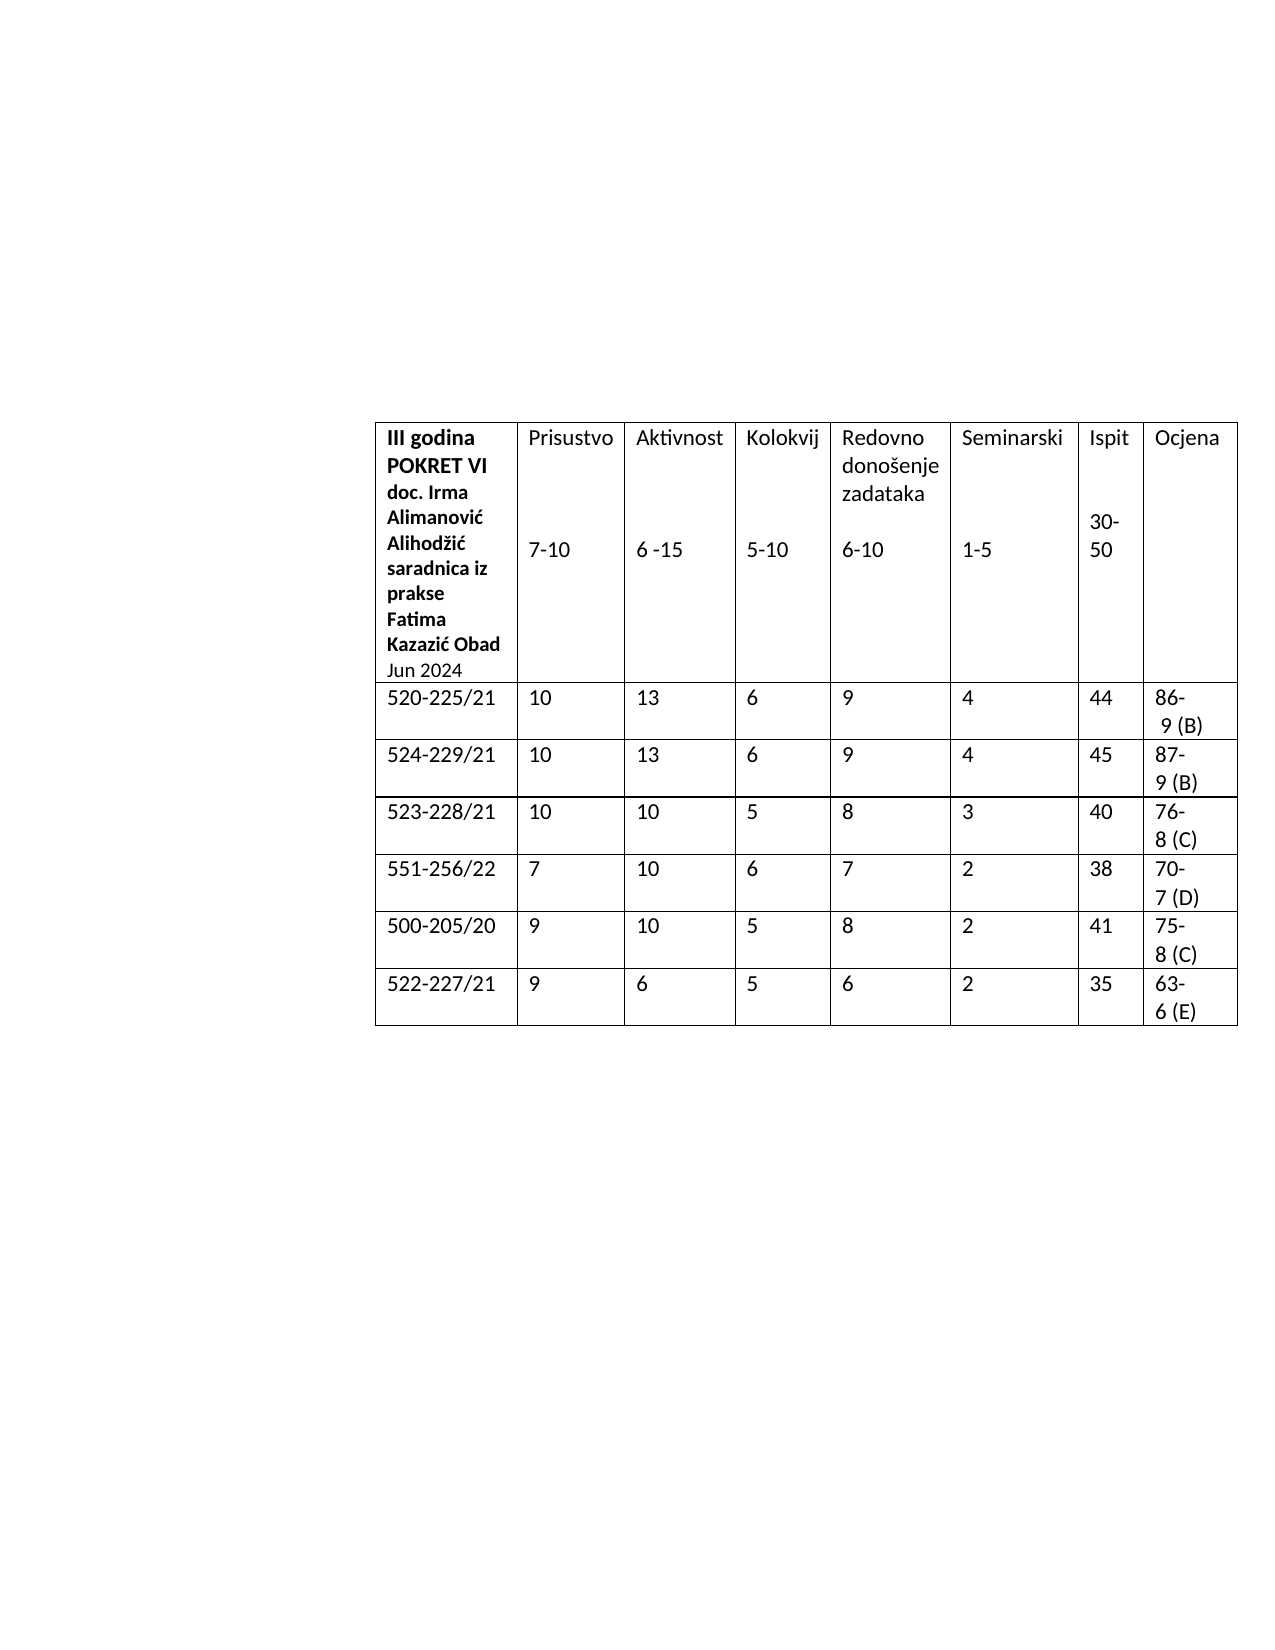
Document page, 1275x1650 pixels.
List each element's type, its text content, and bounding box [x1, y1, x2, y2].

table_cell 551-256/22 [376, 855, 517, 911]
table_cell 7 [831, 855, 950, 911]
table_cell 10 [518, 798, 624, 853]
table_cell 6 [736, 855, 830, 911]
table_cell 35 [1079, 969, 1143, 1025]
table_cell 5 [736, 969, 830, 1025]
table_cell 10 [625, 798, 735, 853]
table_cell 4 [951, 683, 1078, 739]
table_cell 76- 8 (C) [1144, 798, 1237, 853]
table_cell 70- 7 (D) [1144, 855, 1237, 911]
table_cell 10 [518, 740, 624, 796]
table_header III godina POKRET VI doc. Irma Alimanović Alihodžić saradnica iz prakse Fatima Kazazić Obad Jun 2024 [376, 423, 517, 682]
table_cell 6 [736, 740, 830, 796]
table_header Prisustvo 7-10 [518, 423, 624, 682]
table_cell 6 [831, 969, 950, 1025]
table_cell 10 [625, 912, 735, 968]
table_cell 5 [736, 798, 830, 853]
table_header Ispit 30-50 [1079, 423, 1143, 682]
table_cell 3 [951, 798, 1078, 853]
table_cell 8 [831, 798, 950, 853]
table_header Seminarski 1-5 [951, 423, 1078, 682]
table_cell 38 [1079, 855, 1143, 911]
table_cell 9 [831, 740, 950, 796]
table_cell 45 [1079, 740, 1143, 796]
table_cell 87- 9 (B) [1144, 740, 1237, 796]
table_cell 522-227/21 [376, 969, 517, 1025]
table_cell 13 [625, 683, 735, 739]
table_cell 75- 8 (C) [1144, 912, 1237, 968]
table_cell 2 [951, 912, 1078, 968]
table_cell 500-205/20 [376, 912, 517, 968]
table_header Kolokvij 5-10 [736, 423, 830, 682]
table_cell 4 [951, 740, 1078, 796]
table_header Redovno donošenje zadataka 6-10 [831, 423, 950, 682]
table_cell 13 [625, 740, 735, 796]
table_cell 10 [518, 683, 624, 739]
table_cell 41 [1079, 912, 1143, 968]
table_header Ocjena [1144, 423, 1237, 682]
table_cell 7 [518, 855, 624, 911]
table_cell 520-225/21 [376, 683, 517, 739]
table_cell 524-229/21 [376, 740, 517, 796]
table_cell 10 [625, 855, 735, 911]
table_cell 40 [1079, 798, 1143, 853]
table_cell 9 [518, 912, 624, 968]
table_cell 6 [736, 683, 830, 739]
table_cell 6 [625, 969, 735, 1025]
table_cell 86- 9 (B) [1144, 683, 1237, 739]
table_cell 5 [736, 912, 830, 968]
table_cell 9 [518, 969, 624, 1025]
table_cell 2 [951, 969, 1078, 1025]
table_cell 63- 6 (E) [1144, 969, 1237, 1025]
table_cell 9 [831, 683, 950, 739]
table_cell 523-228/21 [376, 798, 517, 853]
table_cell 44 [1079, 683, 1143, 739]
table_cell 8 [831, 912, 950, 968]
table_header Aktivnost 6 -15 [625, 423, 735, 682]
table_cell 2 [951, 855, 1078, 911]
